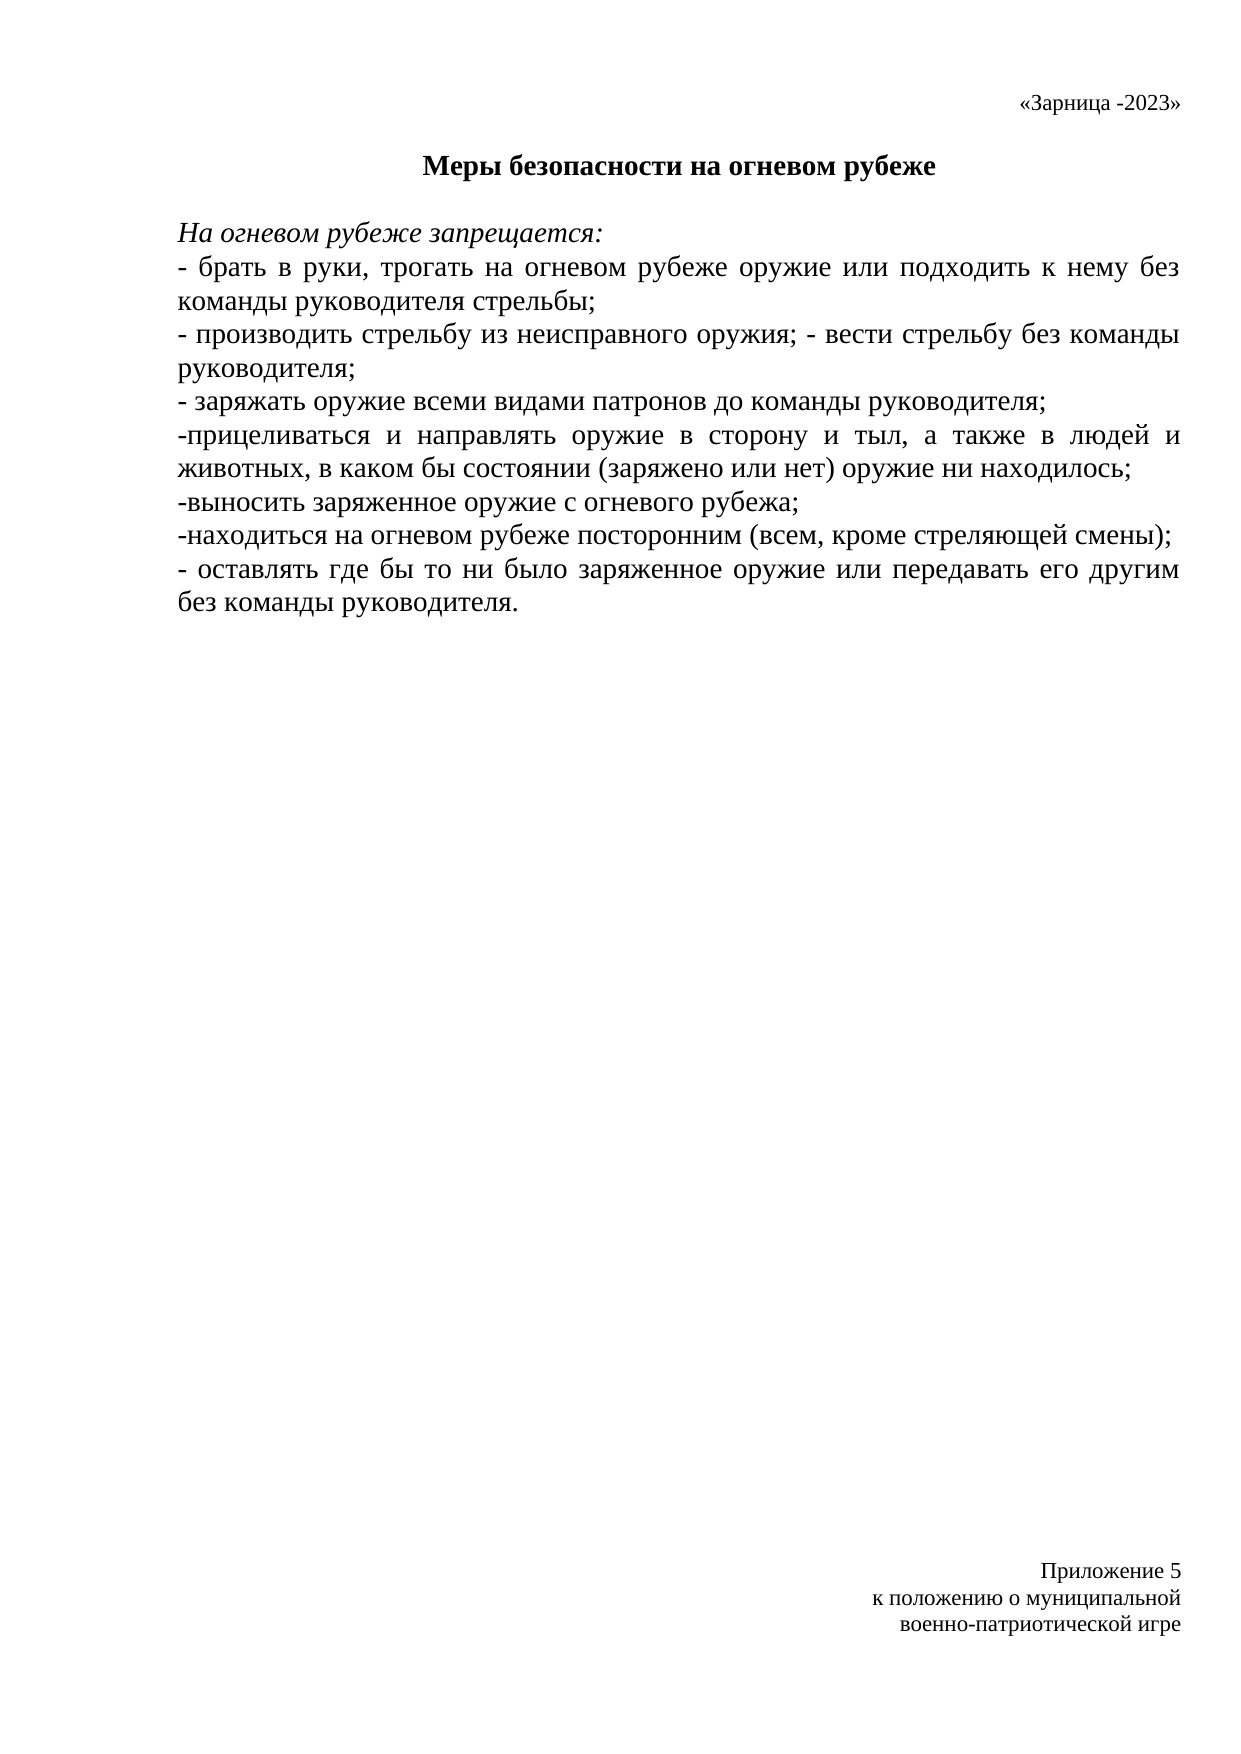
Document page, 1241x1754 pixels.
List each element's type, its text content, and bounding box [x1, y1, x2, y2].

text - оставлять где бы то ни было заряженное оружие или передавать его другим без команды руководителя. [177, 551, 1181, 618]
text -прицеливаться и направлять оружие в сторону и тыл, а также в людей и животных, в каком бы состоянии (заряжено или нет) оружие ни находилось; [177, 417, 1181, 484]
text Меры безопасности на огневом рубеже [177, 148, 1181, 182]
text -находиться на огневом рубеже посторонним (всем, кроме стреляющей смены); [177, 517, 1181, 551]
text военно-патриотической игре [177, 1610, 1181, 1636]
text «Зарница -2023» [177, 89, 1181, 115]
text - брать в руки, трогать на огневом рубеже оружие или подходить к нему без команды руководителя стрельбы; [177, 249, 1181, 316]
text На огневом рубеже запрещается: [177, 216, 1181, 249]
text к положению о муниципальной [177, 1584, 1181, 1610]
text -выносить заряженное оружие с огневого рубежа; [177, 484, 1181, 517]
text - производить стрельбу из неисправного оружия; - вести стрельбу без команды руководителя; [177, 316, 1181, 383]
text - заряжать оружие всеми видами патронов до команды руководителя; [177, 383, 1181, 417]
text Приложение 5 [177, 1557, 1181, 1584]
